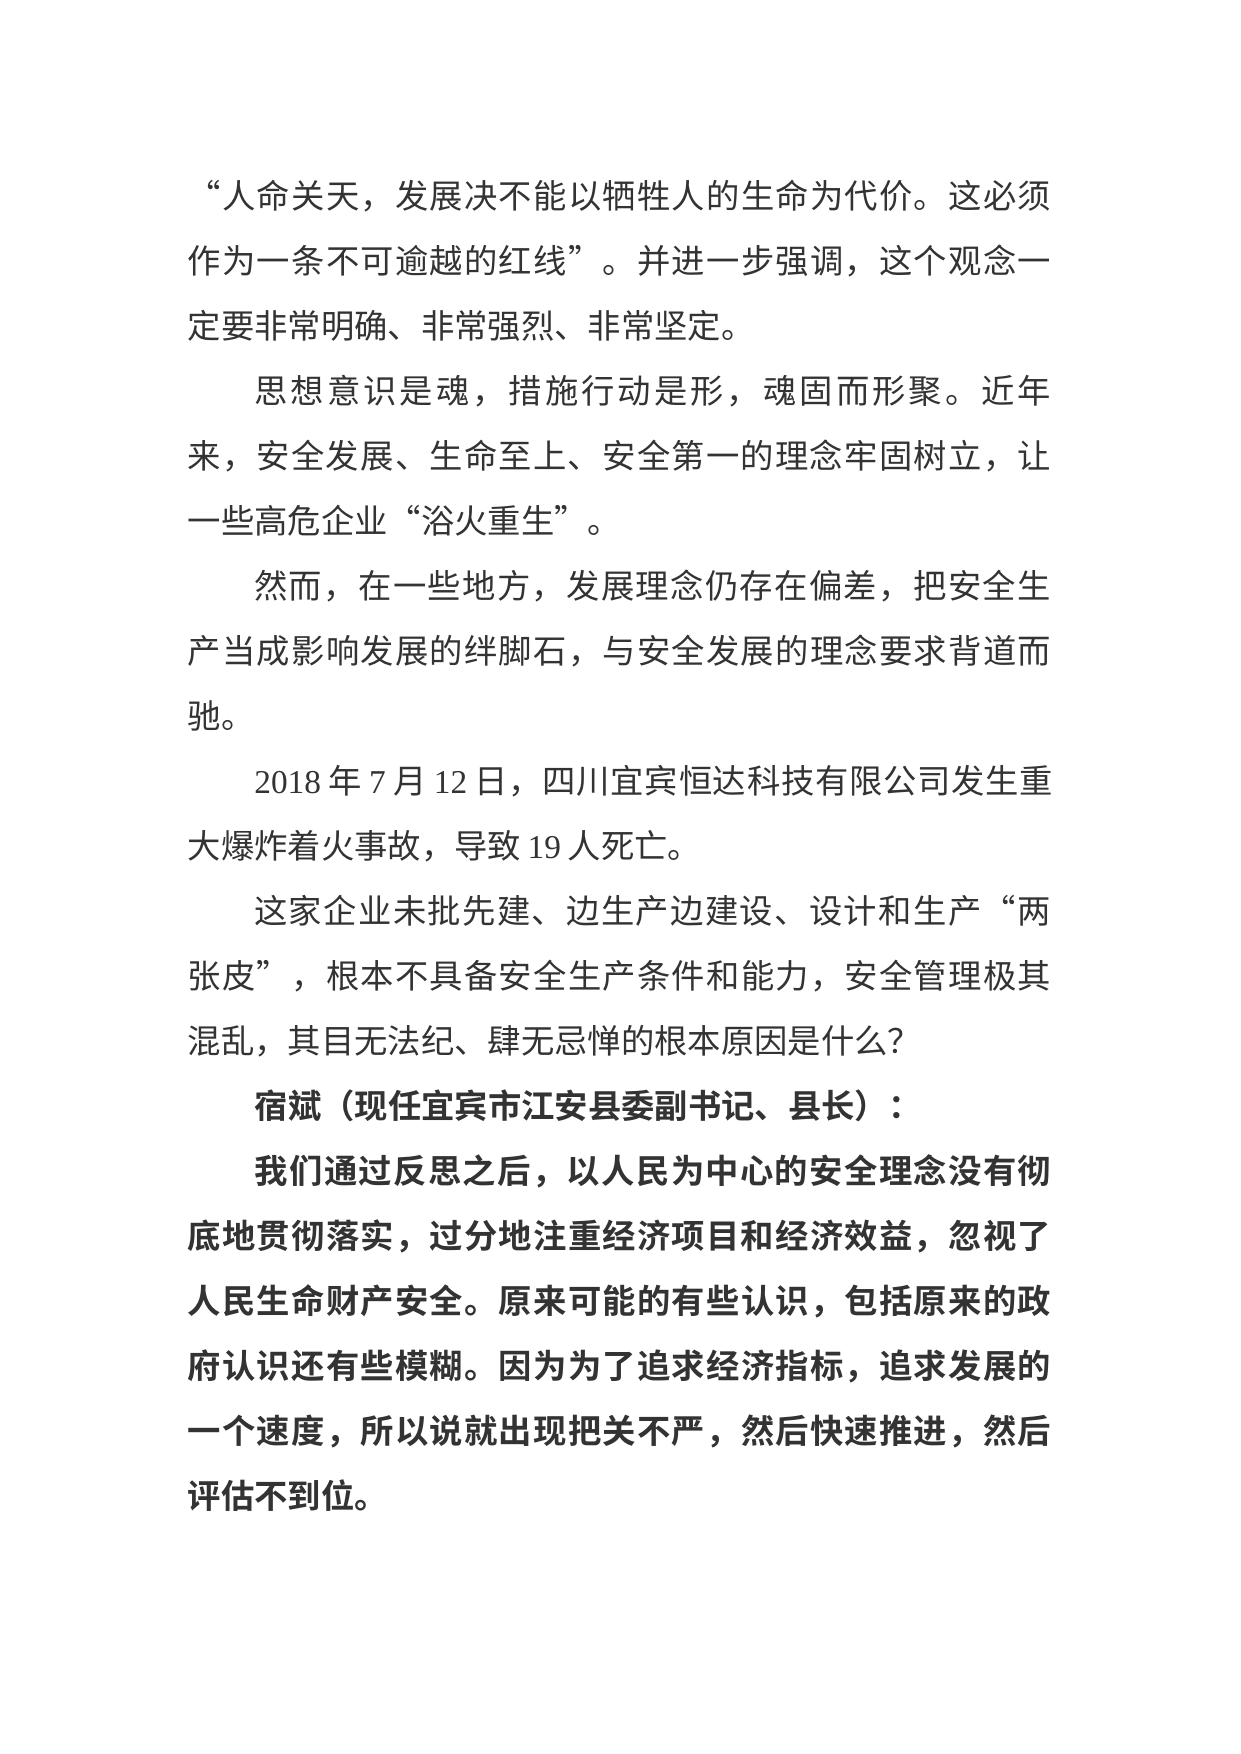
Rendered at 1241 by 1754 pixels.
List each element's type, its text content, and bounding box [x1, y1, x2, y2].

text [187, 162, 1053, 357]
text 思想意识是魂，措施行动是形，魂固而形聚。近年来，安全发展、生命至上、安全第一的理念牢固树立，让一些高危企业“浴火重生”。 [187, 357, 1053, 552]
text 宿斌（现任宜宾市江安县委副书记、县长）： [187, 1072, 1053, 1137]
text 这家企业未批先建、边生产边建设、设计和生产“两张皮”，根本不具备安全生产条件和能力，安全管理极其混乱，其目无法纪、肆无忌惮的根本原因是什么？ [187, 877, 1053, 1072]
text 2018年7月12日，四川宜宾恒达科技有限公司发生重大爆炸着火事故，导致19人死亡。 [187, 747, 1053, 877]
text 我们通过反思之后，以人民为中心的安全理念没有彻底地贯彻落实，过分地注重经济项目和经济效益，忽视了人民生命财产安全。原来可能的有些认识，包括原来的政府认识还有些模糊。因为为了追求经济指标，追求发展的一个速度，所以说就出现把关不严，然后快速推进，然后评估不到位。 [187, 1137, 1053, 1527]
text 然而，在一些地方，发展理念仍存在偏差，把安全生产当成影响发展的绊脚石，与安全发展的理念要求背道而驰。 [187, 552, 1053, 747]
